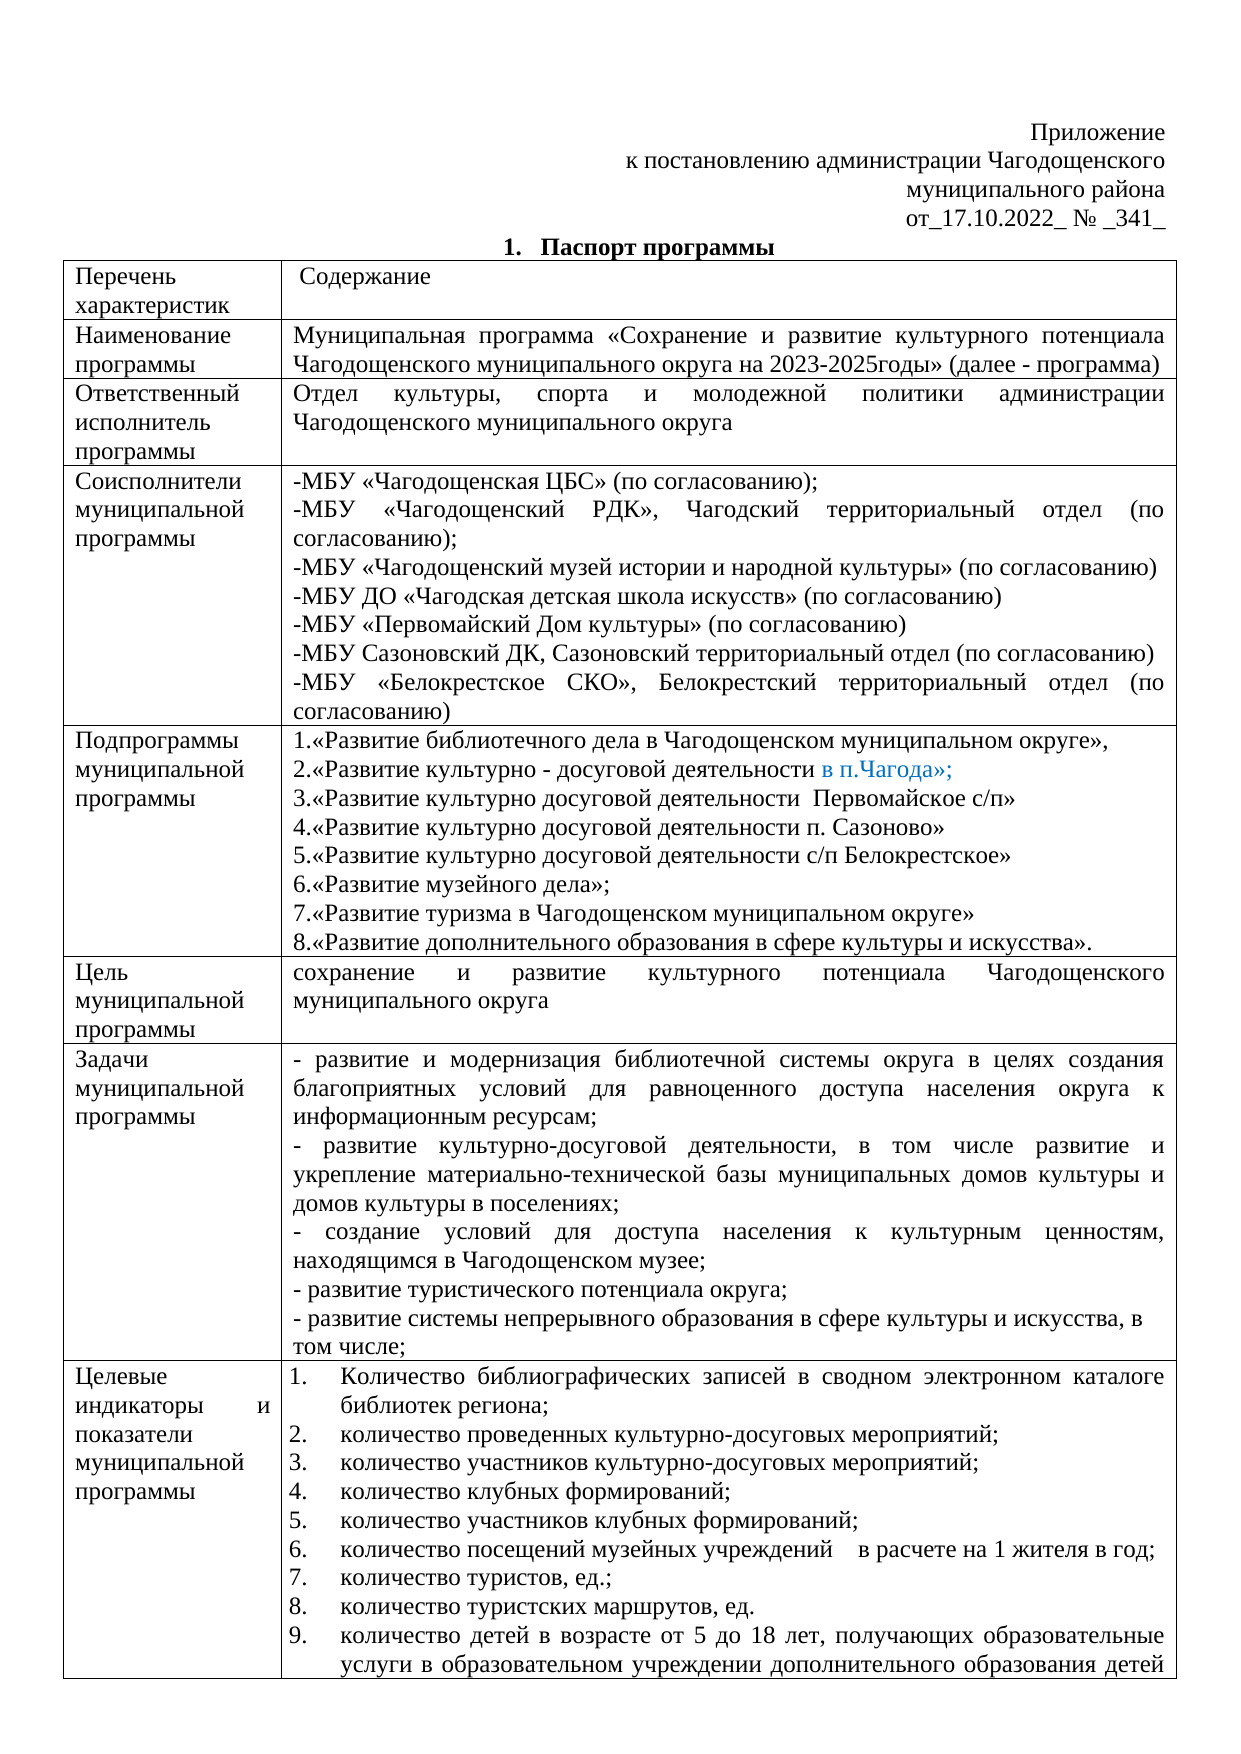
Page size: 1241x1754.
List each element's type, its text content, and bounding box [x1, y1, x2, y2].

table_cell 1.«Развитие библиотечного дела в Чагодощенском муниципальном округе», 2.«Развитие культурно - досуговой деятельности в п.Чагода»; 3.«Развитие культурно досуговой деятельности Первомайское с/п» 4.«Развитие культурно досуговой деятельности п. Сазоново» 5.«Развитие культурно досуговой деятельности с/п Белокрестское» 6.«Развитие музейного дела»; 7.«Развитие туризма в Чагодощенском муниципальном округе» 8.«Развитие дополнительного образования в сфере культуры и искусства». [282, 726, 1176, 956]
text от_17.10.2022_ № _341_ [75, 203, 1165, 232]
table_cell Отдел культуры, спорта и молодежной политики администрации Чагодощенского муниципального округа [282, 379, 1176, 465]
table_cell - развитие и модернизация библиотечной системы округа в целях создания благоприятных условий для равноценного доступа населения округа к информационным ресурсам; - развитие культурно-досуговой деятельности, в том числе развитие и укрепление материально-технической базы муниципальных домов культуры и домов культуры в поселениях; - создание условий для доступа населения к культурным ценностям, находящимся в Чагодощенском музее; - развитие туристического потенциала округа; - развитие системы непрерывного образования в сфере культуры и искусства, в том числе; [282, 1044, 1176, 1360]
list Паспорт программы [112, 232, 1165, 260]
table_cell Подпрограммы муниципальной программы [64, 726, 281, 956]
table_header Перечень характеристик [64, 261, 281, 319]
table_cell -МБУ «Чагодощенская ЦБС» (по согласованию); -МБУ «Чагодощенский РДК», Чагодский территориальный отдел (по согласованию); -МБУ «Чагодощенский музей истории и народной культуры» (по согласованию) -МБУ ДО «Чагодская детская школа искусств» (по согласованию) -МБУ «Первомайский Дом культуры» (по согласованию) -МБУ Сазоновский ДК, Сазоновский территориальный отдел (по согласованию) -МБУ «Белокрестское СКО», Белокрестский территориальный отдел (по согласованию) [282, 466, 1176, 724]
table_cell Цель муниципальной программы [64, 957, 281, 1043]
text Приложение [75, 117, 1165, 145]
table_cell Соисполнители муниципальной программы [64, 466, 281, 724]
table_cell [64, 1361, 281, 1677]
text к постановлению администрации Чагодощенского муниципального района [75, 145, 1165, 203]
table_header Содержание [282, 261, 1176, 319]
table_cell Задачи муниципальной программы [64, 1044, 281, 1360]
table_cell сохранение и развитие культурного потенциала Чагодощенского муниципального округа [282, 957, 1176, 1043]
table_cell Наименование программы [64, 320, 281, 377]
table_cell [282, 1361, 1176, 1677]
table_cell Ответственный исполнитель программы [64, 379, 281, 465]
table_cell Муниципальная программа «Сохранение и развитие культурного потенциала Чагодощенского муниципального округа на 2023-2025годы» (далее - программа) [282, 320, 1176, 377]
